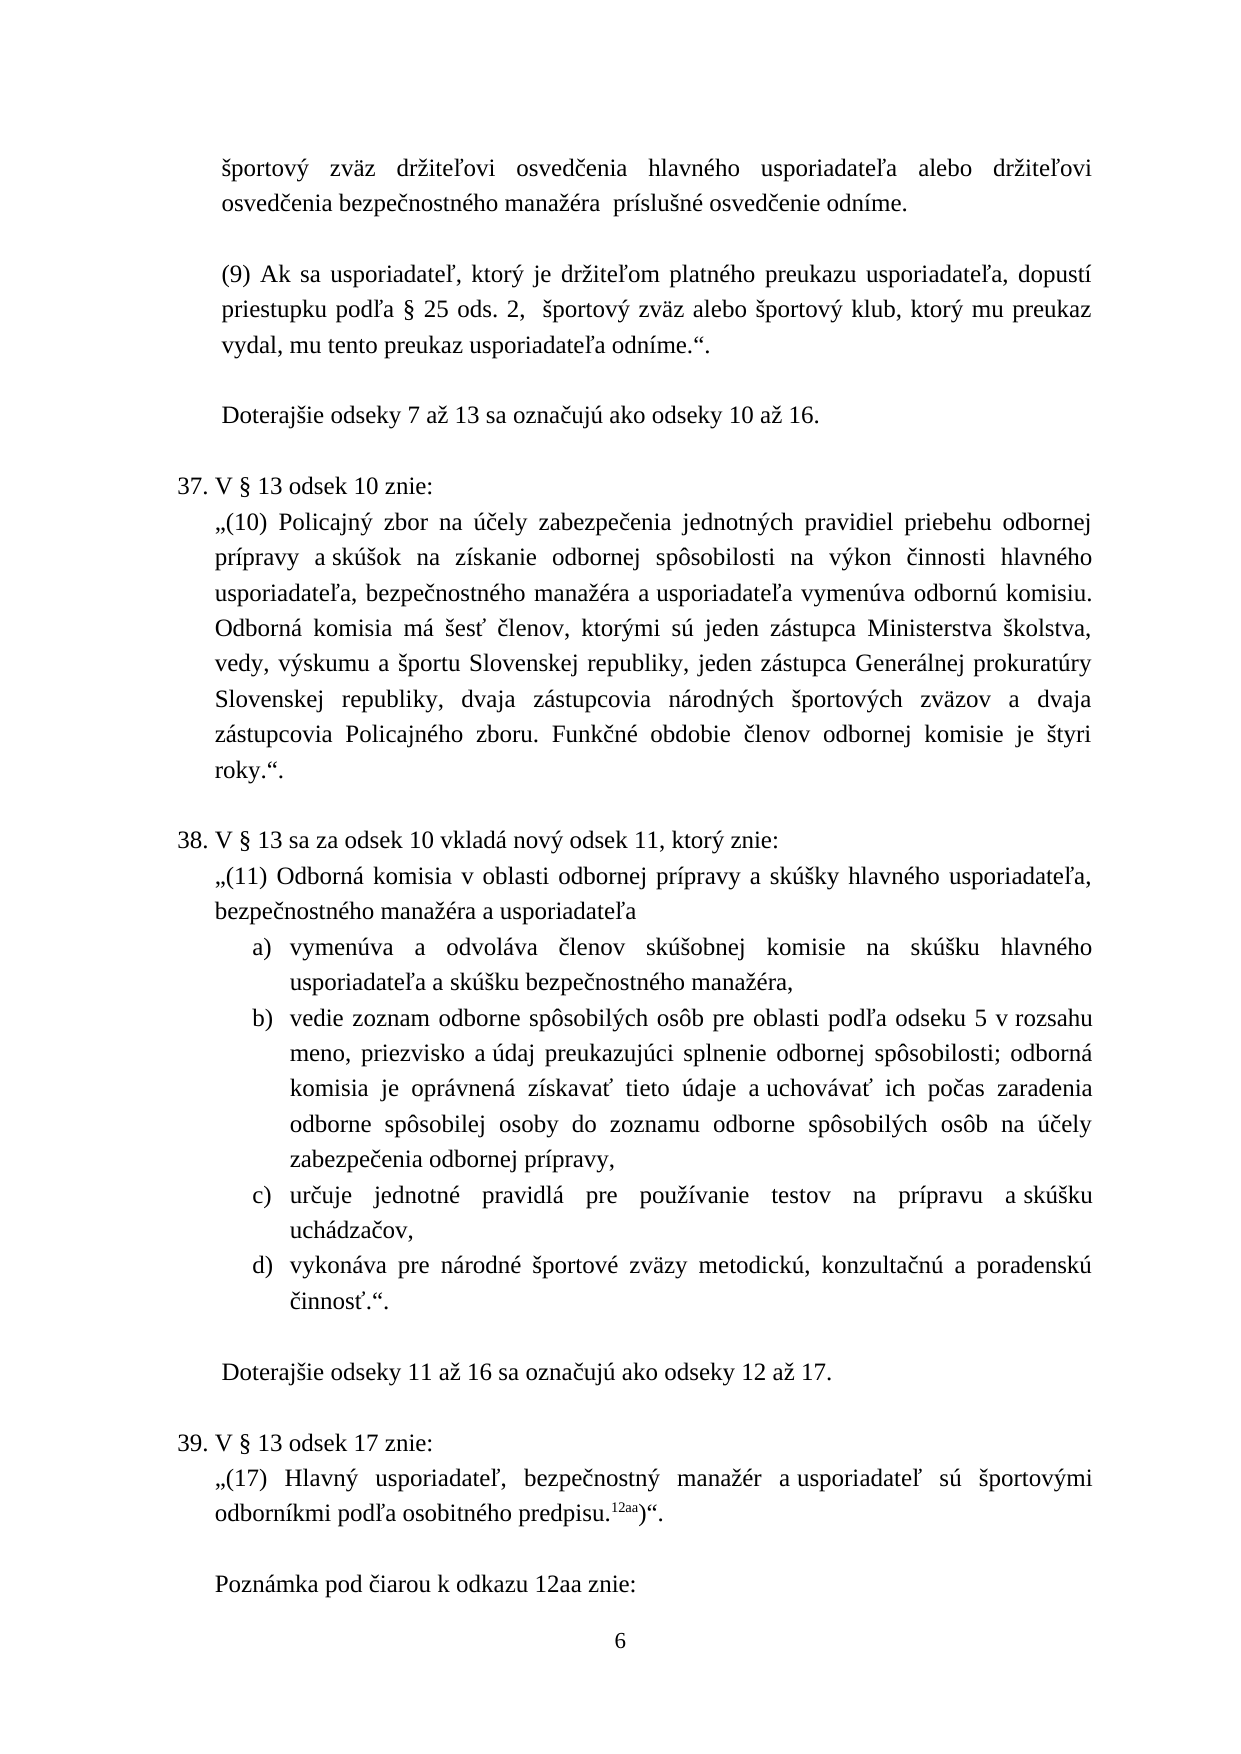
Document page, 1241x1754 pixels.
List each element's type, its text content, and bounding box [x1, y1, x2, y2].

list V § 13 odsek 10 znie: [177, 466, 1093, 502]
list V § 13 sa za odsek 10 vkladá nový odsek 11, ktorý znie: [177, 821, 1093, 856]
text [221, 148, 1093, 218]
text Doterajšie odseky 7 až 13 sa označujú ako odseky 10 až 16. [221, 396, 1093, 431]
list Poznámka pod čiarou k odkazu 12aa znie: [214, 1564, 1093, 1600]
list vedie zoznam odborne spôsobilých osôb pre oblasti podľa odseku 5 v rozsahu meno, priezvisko a údaj preukazujúci splnenie odbornej spôsobilosti; odborná komisia je oprávnená získavať tieto údaje a uchovávať ich počas zaradenia odborne spôsobilej osoby do zoznamu odborne spôsobilých osôb na účely zabezpečenia odbornej prípravy, [252, 998, 1093, 1175]
list vykonáva pre národné športové zväzy metodickú, konzultačnú a poradenskú činnosť.“. [252, 1246, 1093, 1316]
text Doterajšie odseky 11 až 16 sa označujú ako odseky 12 až 17. [221, 1352, 1093, 1387]
list V § 13 odsek 17 znie: [177, 1423, 1093, 1458]
list vymenúva a odvoláva členov skúšobnej komisie na skúšku hlavného usporiadateľa a skúšku bezpečnostného manažéra, [252, 927, 1093, 998]
list „(11) Odborná komisia v oblasti odbornej prípravy a skúšky hlavného usporiadateľa, bezpečnostného manažéra a usporiadateľa [214, 856, 1093, 927]
list určuje jednotné pravidlá pre používanie testov na prípravu a skúšku uchádzačov, [252, 1175, 1093, 1246]
list „(17) Hlavný usporiadateľ, bezpečnostný manažér a usporiadateľ sú športovými odborníkmi podľa osobitného predpisu.12aa)“. [214, 1458, 1093, 1529]
list „(10) Policajný zbor na účely zabezpečenia jednotných pravidiel priebehu odbornej prípravy a skúšok na získanie odbornej spôsobilosti na výkon činnosti hlavného usporiadateľa, bezpečnostného manažéra a usporiadateľa vymenúva odbornú komisiu. Odborná komisia má šesť členov, ktorými sú jeden zástupca Ministerstva školstva, vedy, výskumu a športu Slovenskej republiky, jeden zástupca Generálnej prokuratúry Slovenskej republiky, dvaja zástupcovia národných športových zväzov a dvaja zástupcovia Policajného zboru. Funkčné obdobie členov odbornej komisie je štyri roky.“. [214, 502, 1093, 785]
text (9) Ak sa usporiadateľ, ktorý je držiteľom platného preukazu usporiadateľa, dopustí priestupku podľa § 25 ods. 2, športový zväz alebo športový klub, ktorý mu preukaz vydal, mu tento preukaz usporiadateľa odníme.“. [221, 254, 1093, 360]
